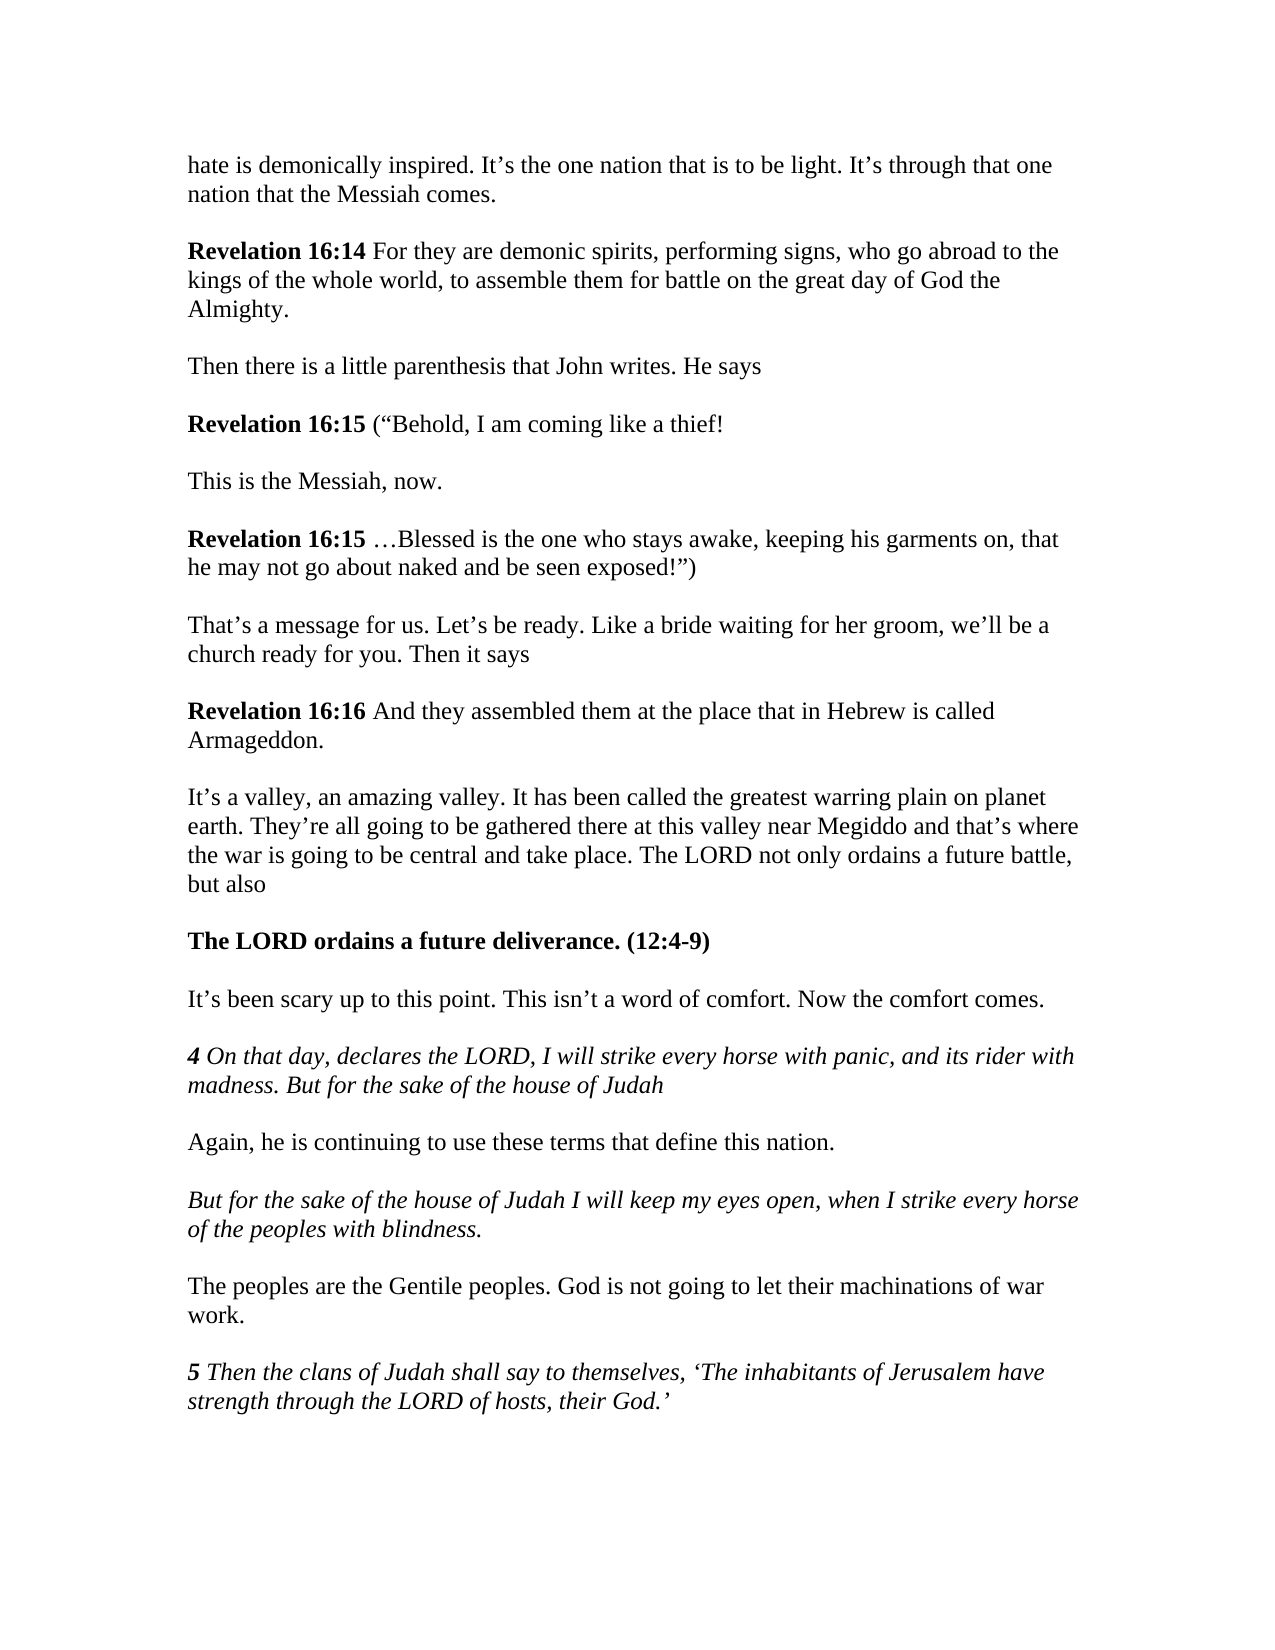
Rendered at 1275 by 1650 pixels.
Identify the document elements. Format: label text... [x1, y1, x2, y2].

text This is the Messiah, now. [187, 466, 1087, 495]
text Again, he is continuing to use these terms that define this nation. [187, 1127, 1087, 1156]
text But for the sake of the house of I will keep my eyes open, when I strike every horse of the peoples with blindness. [187, 1185, 1087, 1242]
text That’s a message for us. Let’s be ready. Like a bride waiting for her groom, we’ll be a church ready for you. Then it says [187, 610, 1087, 667]
text The peoples are the Gentile peoples. God is not going to let their machinations of war work. [187, 1271, 1087, 1329]
text Revelation 16:15 (“Behold, I am coming like a thief! [187, 409, 1087, 437]
text Revelation 16:16 And they assembled them at the place that in Hebrew is called Armageddon. [187, 696, 1087, 754]
text 5 Then the clans of shall say to themselves, ‘The inhabitants of have strength through the LORD of hosts, their God.’ [187, 1357, 1087, 1415]
text The LORD ordains a future deliverance. (12:4-9) [187, 926, 1087, 955]
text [187, 150, 1087, 207]
text Revelation 16:15 …Blessed is the one who stays awake, keeping his garments on, that he may not go about naked and be seen exposed!”) [187, 524, 1087, 581]
text 4 On that day, declares the LORD, I will strike every horse with panic, and its rider with madness. But for the sake of the house of [187, 1041, 1087, 1099]
text Revelation 16:14 For they are demonic spirits, performing signs, who go abroad to the kings of the whole world, to assemble them for battle on the great day of God the Almighty. [187, 236, 1087, 322]
text Then there is a little parenthesis that John writes. He says [187, 351, 1087, 380]
text It’s been scary up to this point. This isn’t a word of comfort. Now the comfort comes. [187, 984, 1087, 1012]
text It’s a valley, an amazing valley. It has been called the greatest warring plain on planet earth. They’re all going to be gathered there at this valley near and that’s where the war is going to be central and take place. The LORD not only ordains a future battle, but also [187, 782, 1087, 897]
